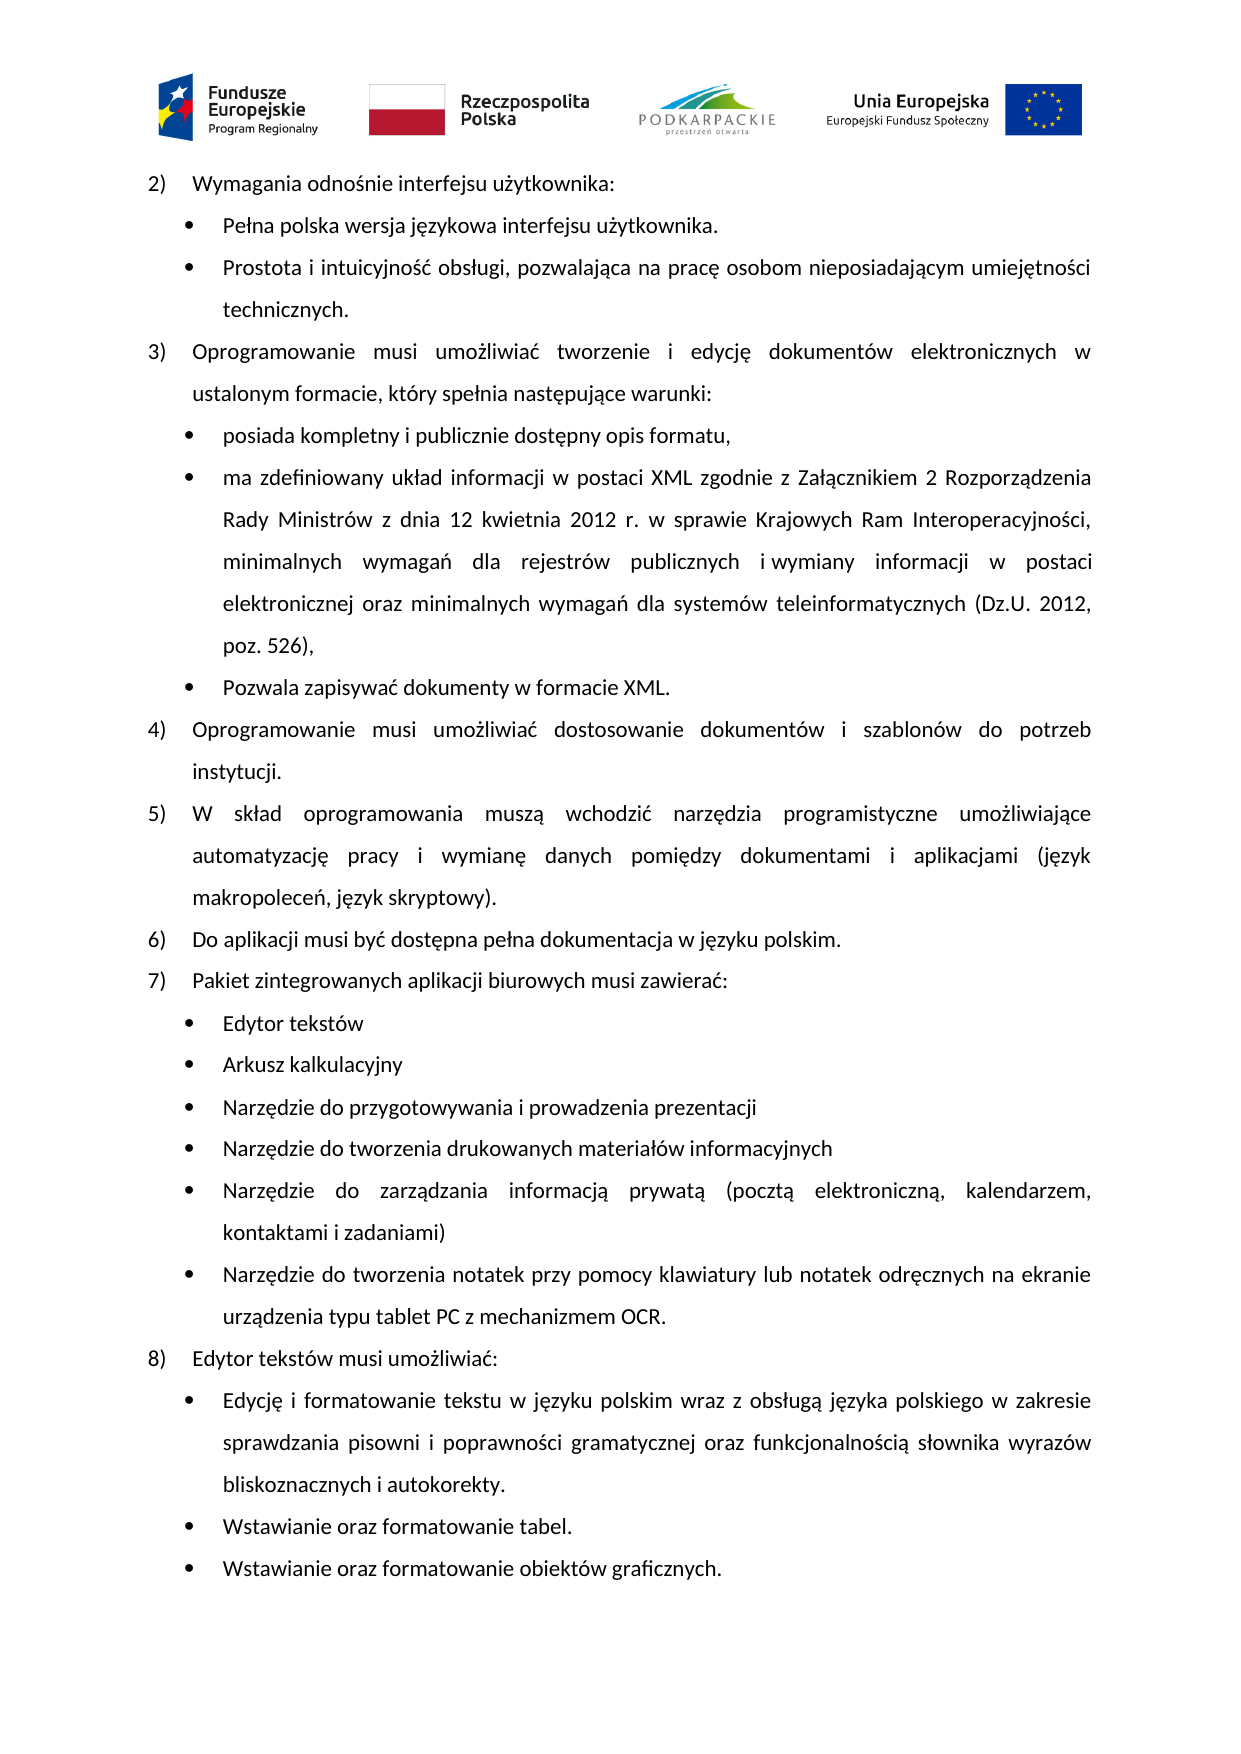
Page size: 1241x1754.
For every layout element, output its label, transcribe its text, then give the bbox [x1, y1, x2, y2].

list Wymagania odnośnie interfejsu użytkownika: [148, 169, 1093, 197]
picture [158, 73, 1082, 141]
list Wstawianie oraz formatowanie obiektów graficznych. [185, 1554, 1093, 1582]
list W skład oprogramowania muszą wchodzić narzędzia programistyczne umożliwiające automatyzację pracy i wymianę danych pomiędzy dokumentami i aplikacjami (język makropoleceń, język skryptowy). [148, 799, 1093, 911]
list Edytor tekstów [185, 1009, 1093, 1037]
list Prostota i intuicyjność obsługi, pozwalająca na pracę osobom nieposiadającym umiejętności technicznych. [185, 253, 1093, 323]
list Oprogramowanie musi umożliwiać tworzenie i edycję dokumentów elektronicznych w ustalonym formacie, który spełnia następujące warunki: [148, 337, 1093, 407]
list Narzędzie do przygotowywania i prowadzenia prezentacji [185, 1093, 1093, 1121]
list Narzędzie do tworzenia drukowanych materiałów informacyjnych [185, 1134, 1093, 1163]
list ma zdefiniowany układ informacji w postaci XML zgodnie z Załącznikiem 2 Rozporządzenia Rady Ministrów z dnia 12 kwietnia 2012 r. w sprawie Krajowych Ram Interoperacyjności, minimalnych wymagań dla rejestrów publicznych i wymiany informacji w postaci elektronicznej oraz minimalnych wymagań dla systemów teleinformatycznych (Dz.U. 2012, poz. 526), [185, 463, 1093, 659]
list Narzędzie do zarządzania informacją prywatą (pocztą elektroniczną, kalendarzem, kontaktami i zadaniami) [185, 1177, 1093, 1247]
list posiada kompletny i publicznie dostępny opis formatu, [185, 421, 1093, 449]
list Oprogramowanie musi umożliwiać dostosowanie dokumentów i szablonów do potrzeb instytucji. [148, 715, 1093, 785]
list Edycję i formatowanie tekstu w języku polskim wraz z obsługą języka polskiego w zakresie sprawdzania pisowni i poprawności gramatycznej oraz funkcjonalnością słownika wyrazów bliskoznacznych i autokorekty. [185, 1386, 1093, 1498]
list Wstawianie oraz formatowanie tabel. [185, 1512, 1093, 1540]
list Arkusz kalkulacyjny [185, 1051, 1093, 1079]
list Edytor tekstów musi umożliwiać: [148, 1344, 1093, 1372]
list Pozwala zapisywać dokumenty w formacie XML. [185, 673, 1093, 701]
list Narzędzie do tworzenia notatek przy pomocy klawiatury lub notatek odręcznych na ekranie urządzenia typu tablet PC z mechanizmem OCR. [185, 1261, 1093, 1331]
list Pakiet zintegrowanych aplikacji biurowych musi zawierać: [148, 967, 1093, 995]
list Pełna polska wersja językowa interfejsu użytkownika. [185, 211, 1093, 239]
list Do aplikacji musi być dostępna pełna dokumentacja w języku polskim. [148, 925, 1093, 953]
